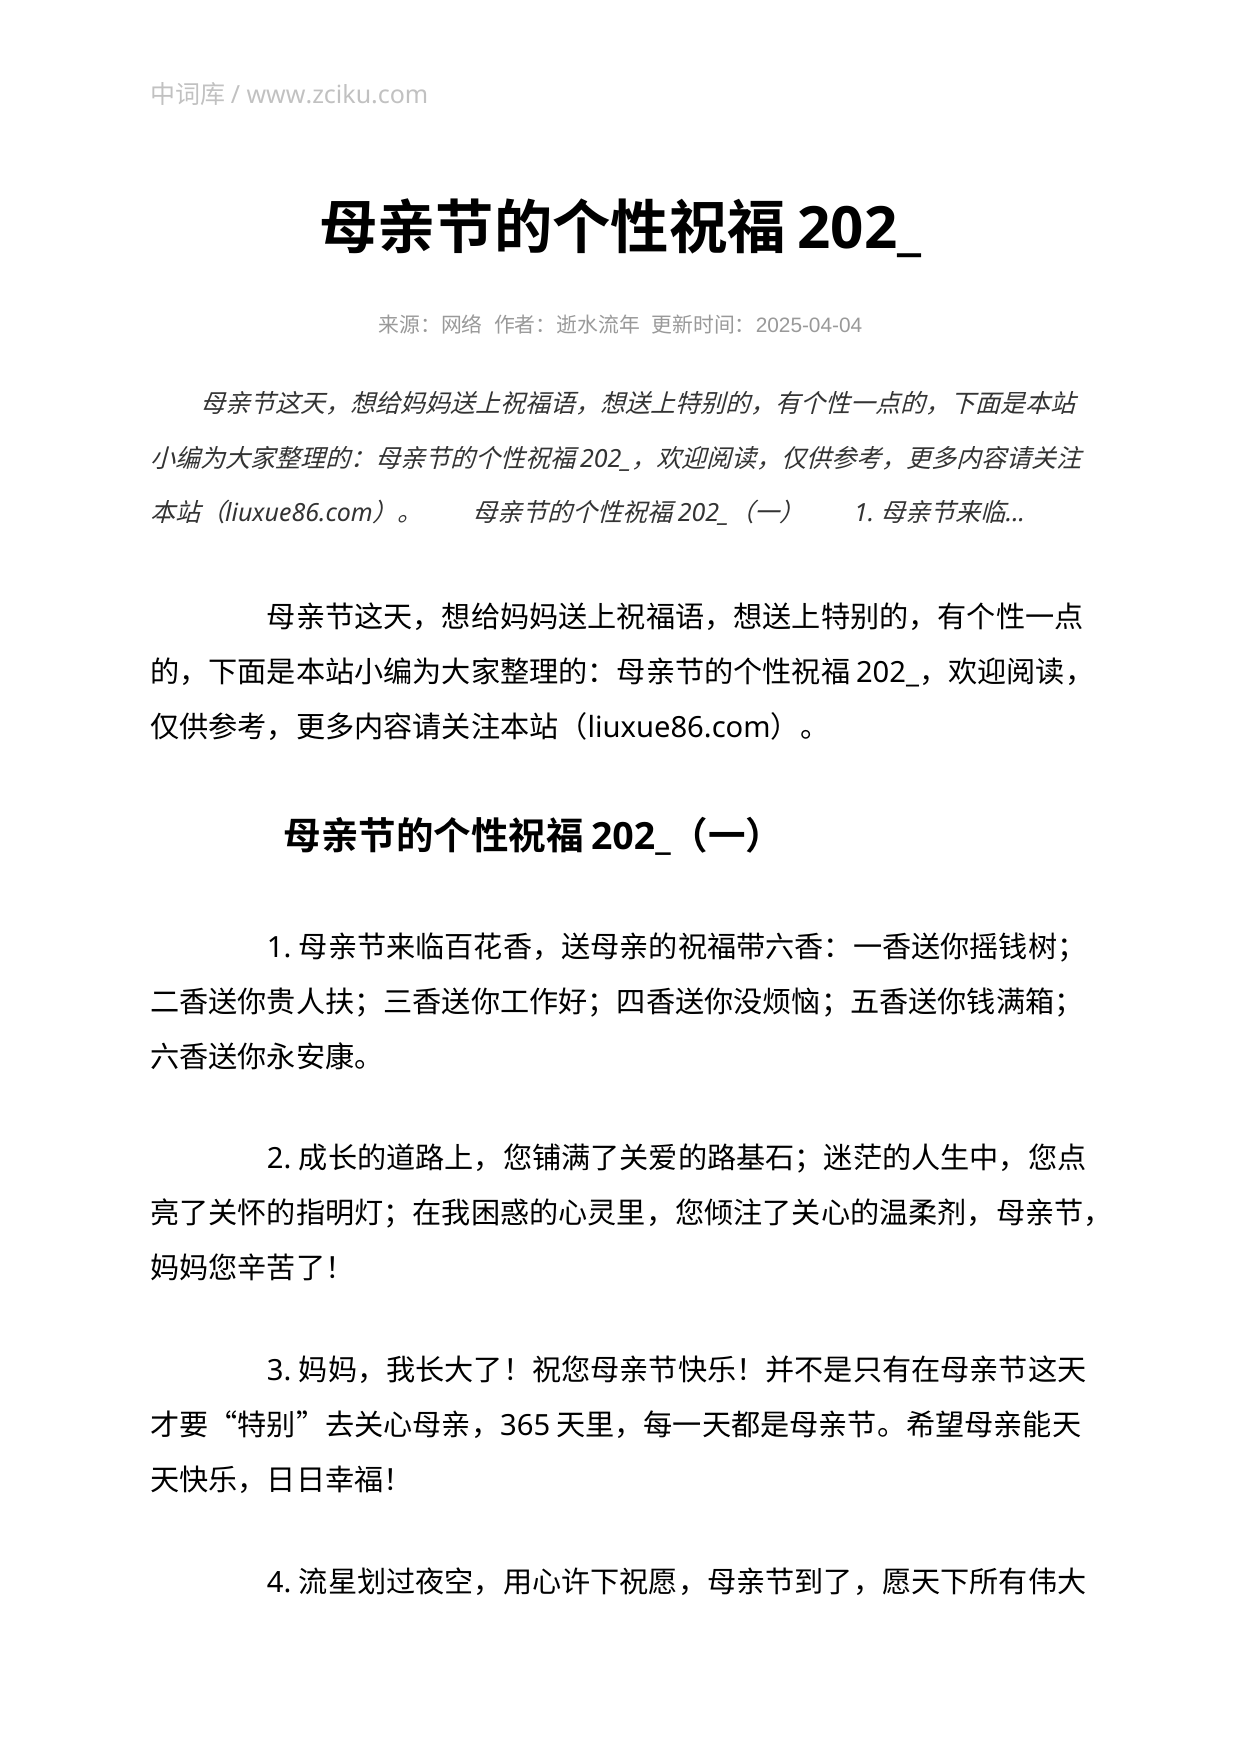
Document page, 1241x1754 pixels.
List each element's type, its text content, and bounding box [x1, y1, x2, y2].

text 3. 妈妈，我长大了！祝您母亲节快乐！并不是只有在母亲节这天才要“特别”去关心母亲，365天里，每一天都是母亲节。希望母亲能天天快乐，日日幸福！ [150, 1347, 1090, 1499]
text 母亲节这天，想给妈妈送上祝福语，想送上特别的，有个性一点的，下面是本站小编为大家整理的：母亲节的个性祝福202_，欢迎阅读，仅供参考，更多内容请关注本站（liuxue86.com）。 母亲节的个性祝福202_（一） 1. 母亲节来临... [150, 384, 1090, 529]
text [150, 1558, 1090, 1601]
text 2. 成长的道路上，您铺满了关爱的路基石；迷茫的人生中，您点亮了关怀的指明灯；在我困惑的心灵里，您倾注了关心的温柔剂，母亲节，妈妈您辛苦了！ [150, 1135, 1090, 1287]
text 来源：网络 作者：逝水流年 更新时间：2025-04-04 [150, 313, 1090, 337]
subtitle 母亲节的个性祝福202_ [150, 181, 1090, 266]
text 母亲节的个性祝福202_（一） [150, 806, 1090, 860]
text 母亲节这天，想给妈妈送上祝福语，想送上特别的，有个性一点的，下面是本站小编为大家整理的：母亲节的个性祝福202_，欢迎阅读，仅供参考，更多内容请关注本站（liuxue86.com）。 [150, 594, 1090, 746]
text 1. 母亲节来临百花香，送母亲的祝福带六香：一香送你摇钱树；二香送你贵人扶；三香送你工作好；四香送你没烦恼；五香送你钱满箱；六香送你永安康。 [150, 923, 1090, 1075]
